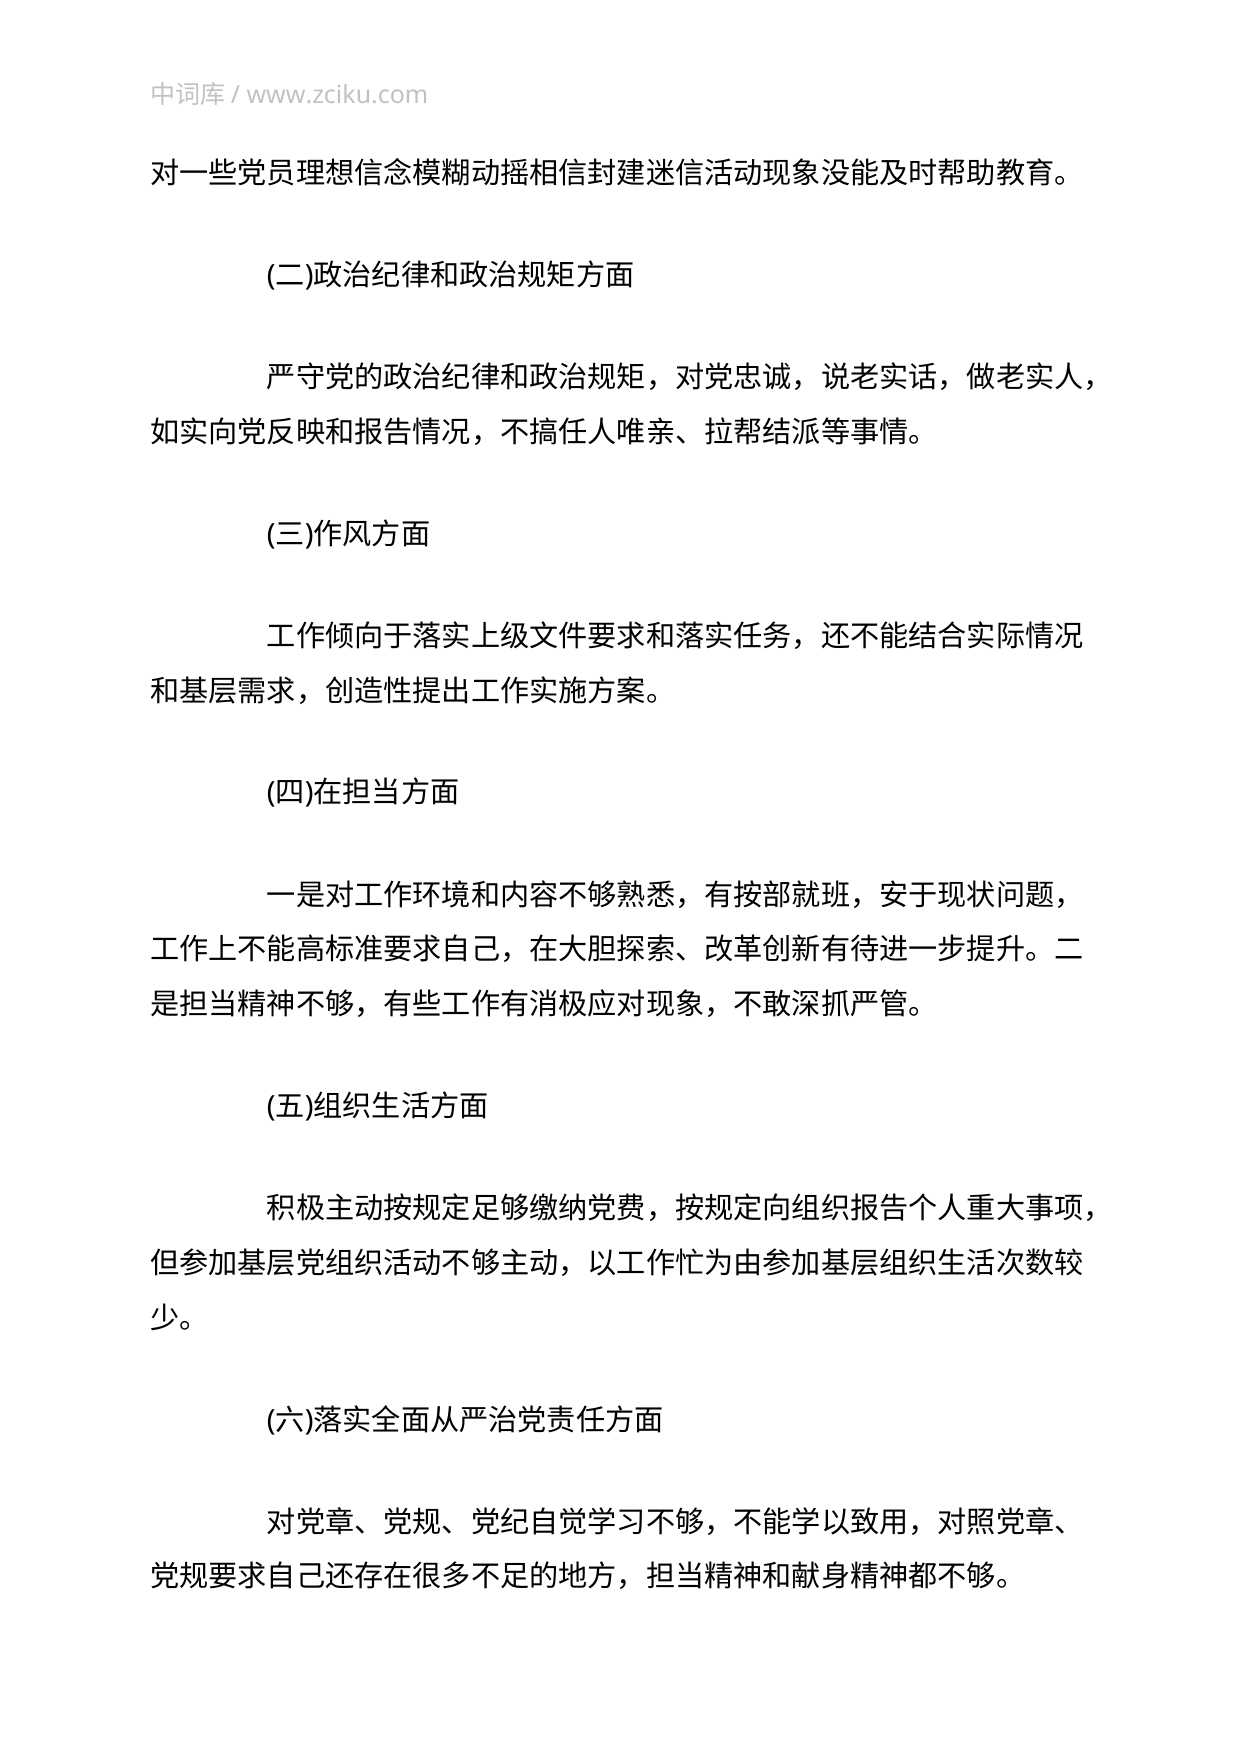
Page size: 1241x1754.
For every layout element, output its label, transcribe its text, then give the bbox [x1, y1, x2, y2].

text (二)政治纪律和政治规矩方面 [150, 252, 1090, 294]
text 对党章、党规、党纪自觉学习不够，不能学以致用，对照党章、党规要求自己还存在很多不足的地方，担当精神和献身精神都不够。 [150, 1498, 1090, 1595]
text 积极主动按规定足够缴纳党费，按规定向组织报告个人重大事项，但参加基层党组织活动不够主动，以工作忙为由参加基层组织生活次数较少。 [150, 1184, 1090, 1337]
text (三)作风方面 [150, 510, 1090, 553]
text (五)组织生活方面 [150, 1083, 1090, 1125]
text (四)在担当方面 [150, 769, 1090, 811]
text 工作倾向于落实上级文件要求和落实任务，还不能结合实际情况和基层需求，创造性提出工作实施方案。 [150, 612, 1090, 709]
text 严守党的政治纪律和政治规矩，对党忠诚，说老实话，做老实人，如实向党反映和报告情况，不搞任人唯亲、拉帮结派等事情。 [150, 354, 1090, 451]
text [150, 150, 1090, 192]
text 一是对工作环境和内容不够熟悉，有按部就班，安于现状问题，工作上不能高标准要求自己，在大胆探索、改革创新有待进一步提升。二是担当精神不够，有些工作有消极应对现象，不敢深抓严管。 [150, 871, 1090, 1023]
text (六)落实全面从严治党责任方面 [150, 1396, 1090, 1438]
